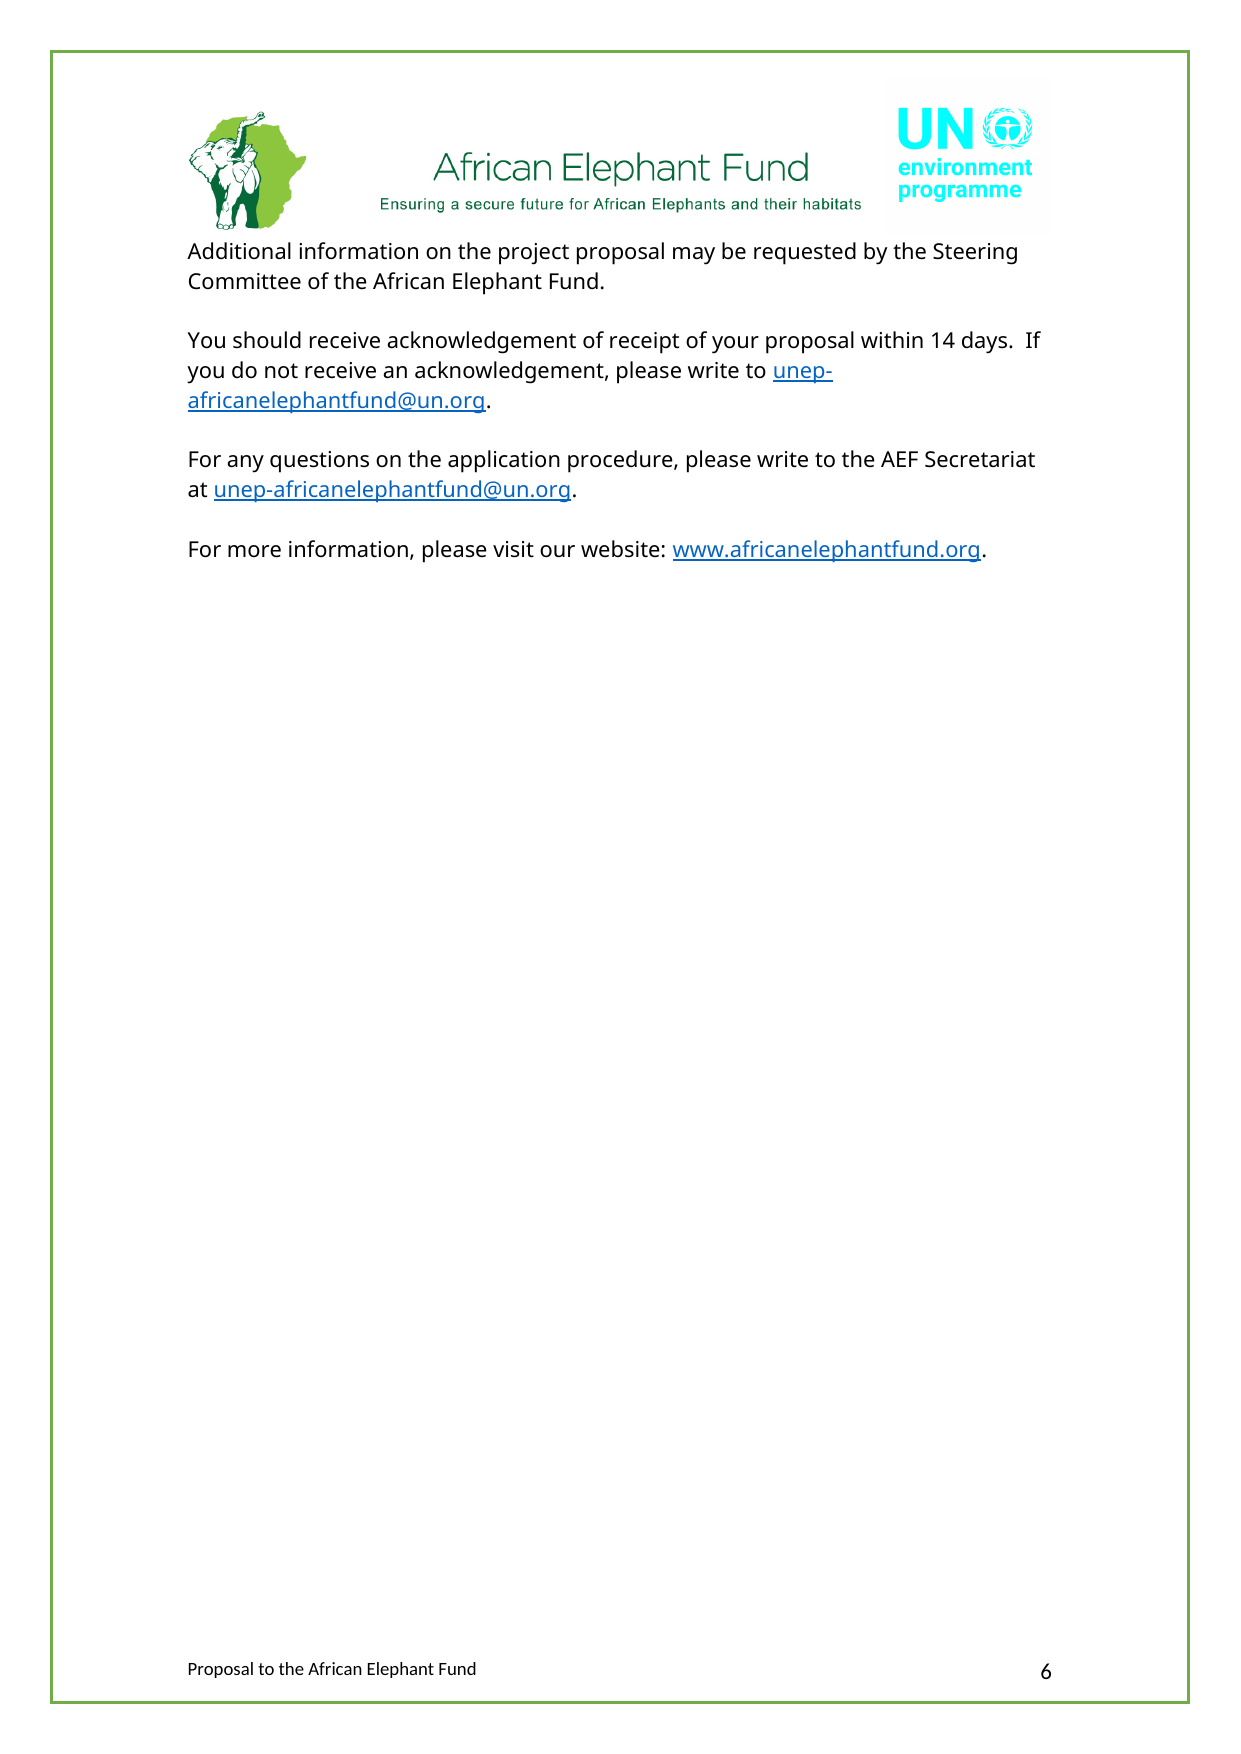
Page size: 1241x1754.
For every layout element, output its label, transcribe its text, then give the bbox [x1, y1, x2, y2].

text For more information, please visit our website: www.africanelephantfund.org. [187, 534, 1053, 564]
picture [187, 75, 1050, 236]
text You should receive acknowledgement of receipt of your proposal within 14 days. If you do not receive an acknowledgement, please write to unep-africanelephantfund@un.org. [187, 325, 1053, 415]
text For any questions on the application procedure, please write to the AEF Secretariat at unep-africanelephantfund@un.org. [187, 444, 1053, 504]
text Additional information on the project proposal may be requested by the Steering Committee of the African Elephant Fund. [187, 236, 1053, 296]
